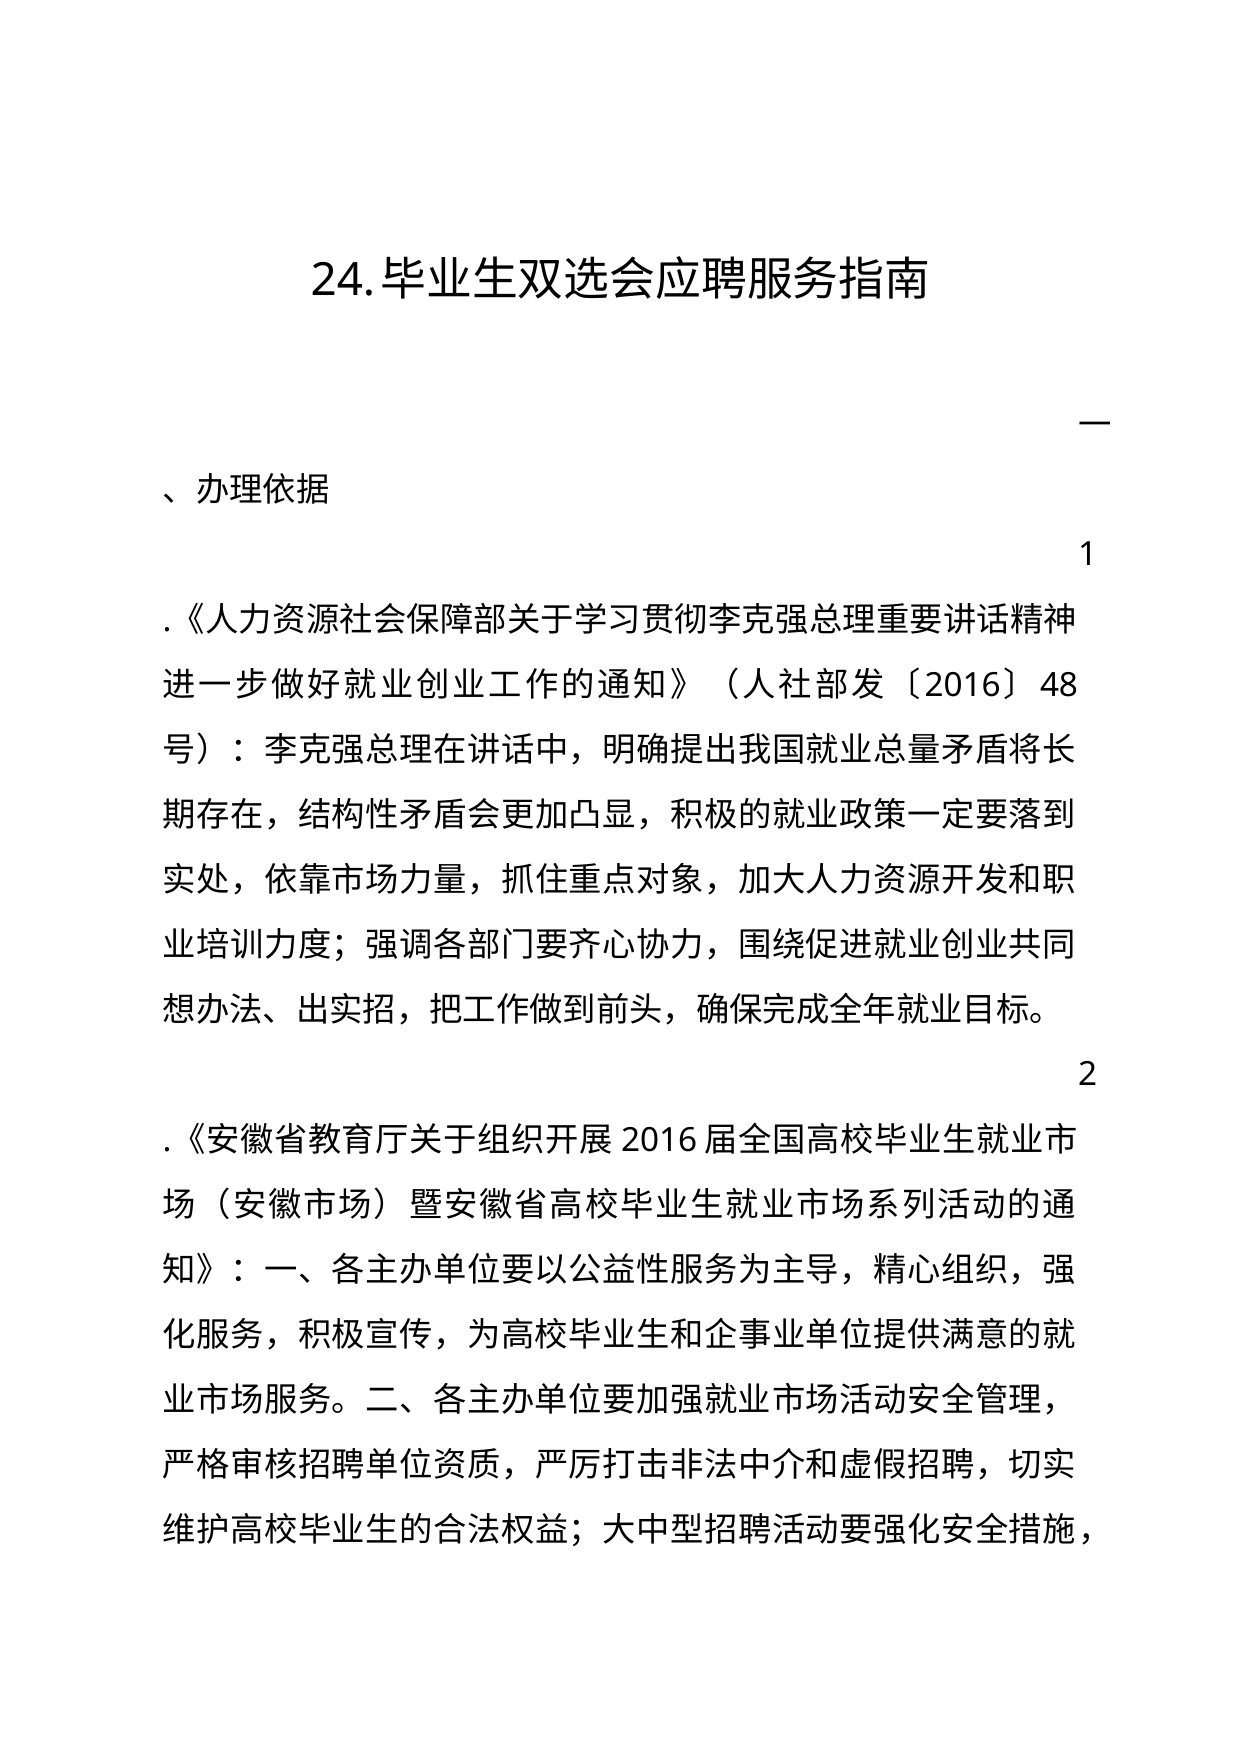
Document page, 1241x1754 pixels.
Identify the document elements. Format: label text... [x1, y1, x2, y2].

text 一、办理依据 [162, 389, 1078, 519]
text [162, 1039, 1078, 1559]
text 24. 毕业生双选会应聘服务指南 [162, 227, 1078, 324]
text 1.《人力资源社会保障部关于学习贯彻李克强总理重要讲话精神进一步做好就业创业工作的通知》（人社部发〔2016〕48号）：李克强总理在讲话中，明确提出我国就业总量矛盾将长期存在，结构性矛盾会更加凸显，积极的就业政策一定要落到实处，依靠市场力量，抓住重点对象，加大人力资源开发和职业培训力度；强调各部门要齐心协力，围绕促进就业创业共同想办法、出实招，把工作做到前头，确保完成全年就业目标。 [162, 519, 1078, 1039]
